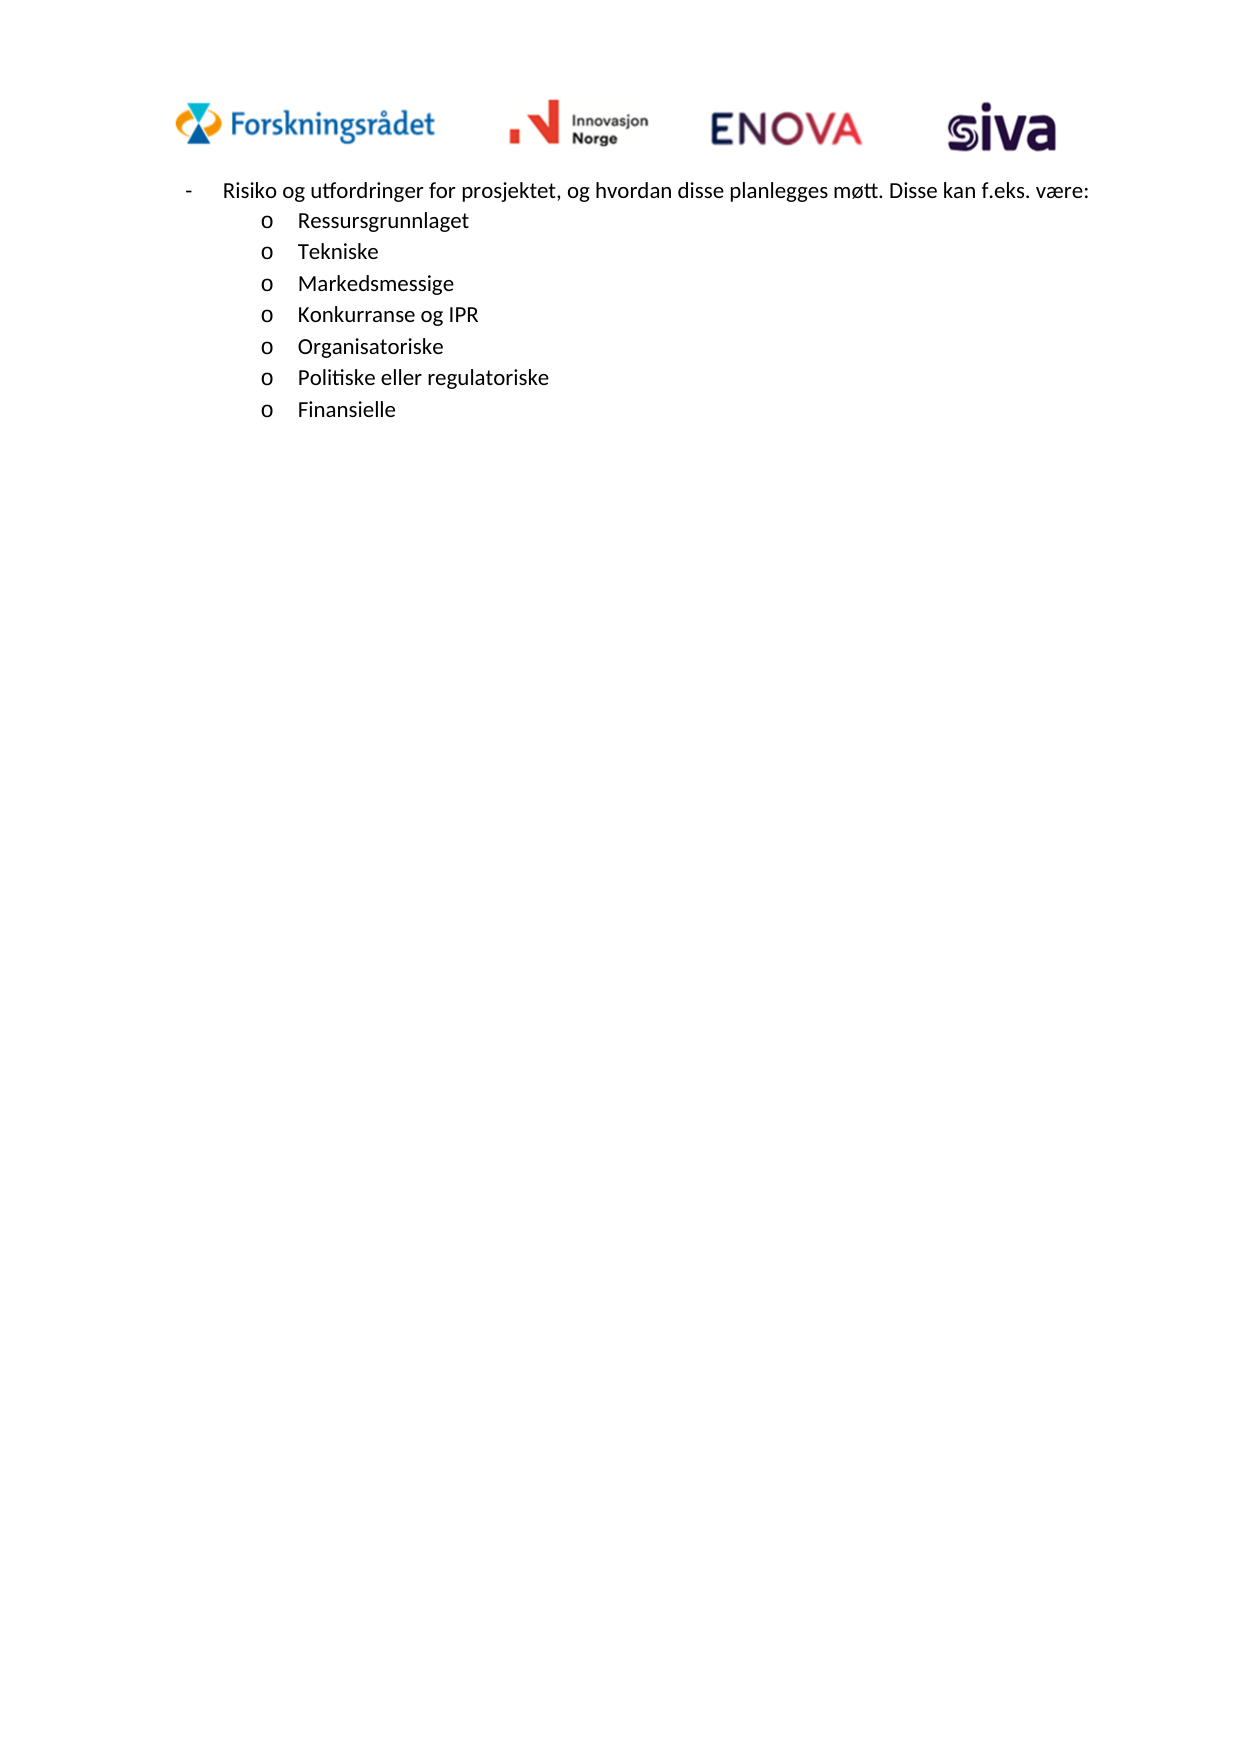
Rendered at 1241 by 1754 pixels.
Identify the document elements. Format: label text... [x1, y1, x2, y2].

list Risiko og utfordringer for prosjektet, og hvordan disse planlegges møtt. Disse kan f.eks. være: [185, 176, 1093, 204]
list Konkurranse og IPR [260, 300, 1093, 329]
list Finansielle [260, 395, 1093, 424]
list Ressursgrunnlaget [260, 206, 1093, 235]
picture [147, 73, 1093, 176]
list Markedsmessige [260, 269, 1093, 298]
list Tekniske [260, 237, 1093, 267]
list Politiske eller regulatoriske [260, 363, 1093, 392]
list Organisatoriske [260, 332, 1093, 361]
